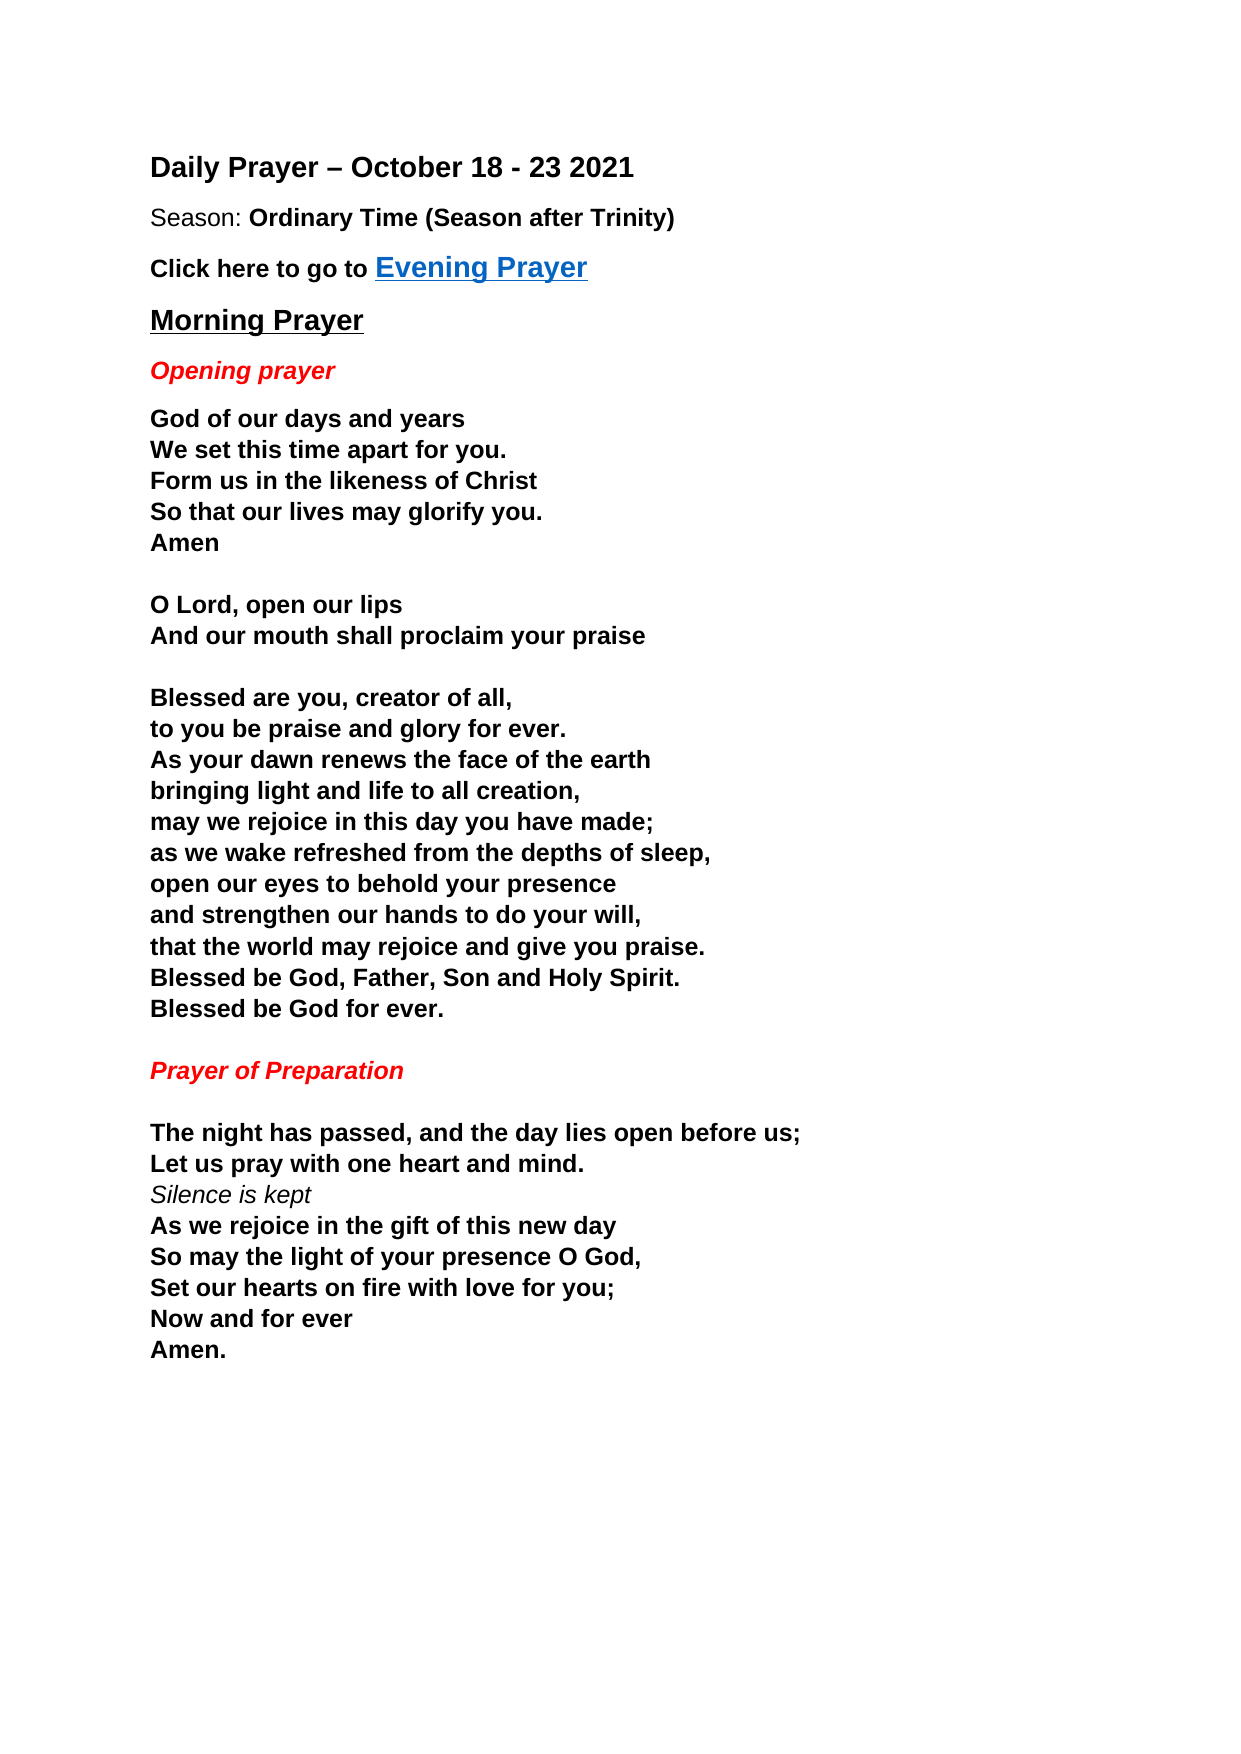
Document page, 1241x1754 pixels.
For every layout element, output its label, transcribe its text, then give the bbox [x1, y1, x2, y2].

text Form us in the likeness of Christ [150, 466, 1090, 495]
text to you be praise and glory for ever. [150, 714, 1090, 743]
text O Lord, open our lips [150, 590, 1090, 619]
text Amen. [150, 1335, 1090, 1364]
text Amen [150, 528, 1090, 557]
text Blessed be God for ever. [150, 994, 1090, 1022]
text Blessed be God, Father, Son and Holy Spirit. [150, 963, 1090, 991]
text Let us pray with one heart and mind. [150, 1149, 1090, 1178]
text And our mouth shall proclaim your praise [150, 621, 1090, 650]
text may we rejoice in this day you have made; [150, 807, 1090, 836]
text open our eyes to behold your presence [150, 869, 1090, 898]
text God of our days and years [150, 404, 1090, 433]
text Silence is kept [150, 1180, 1090, 1209]
text Now and for ever [150, 1304, 1090, 1333]
text bringing light and life to all creation, [150, 776, 1090, 805]
text So that our lives may glorify you. [150, 497, 1090, 526]
text Morning Prayer [150, 303, 1090, 337]
text Click here to go to Evening Prayer [150, 251, 1090, 284]
text Opening prayer [150, 356, 1090, 385]
text We set this time apart for you. [150, 435, 1090, 464]
text Season: Ordinary Time (Season after Trinity) [150, 203, 1090, 232]
text The night has passed, and the day lies open before us; [150, 1118, 1090, 1147]
text So may the light of your presence O God, [150, 1242, 1090, 1271]
text Set our hearts on fire with love for you; [150, 1273, 1090, 1302]
text Blessed are you, creator of all, [150, 683, 1090, 712]
text Daily Prayer – October 18 - 23 2021 [150, 150, 1090, 183]
text and strengthen our hands to do your will, [150, 901, 1090, 929]
text Prayer of Preparation [150, 1056, 1090, 1084]
text As your dawn renews the face of the earth [150, 745, 1090, 774]
text that the world may rejoice and give you praise. [150, 932, 1090, 960]
text As we rejoice in the gift of this new day [150, 1211, 1090, 1240]
text as we wake refreshed from the depths of sleep, [150, 838, 1090, 867]
